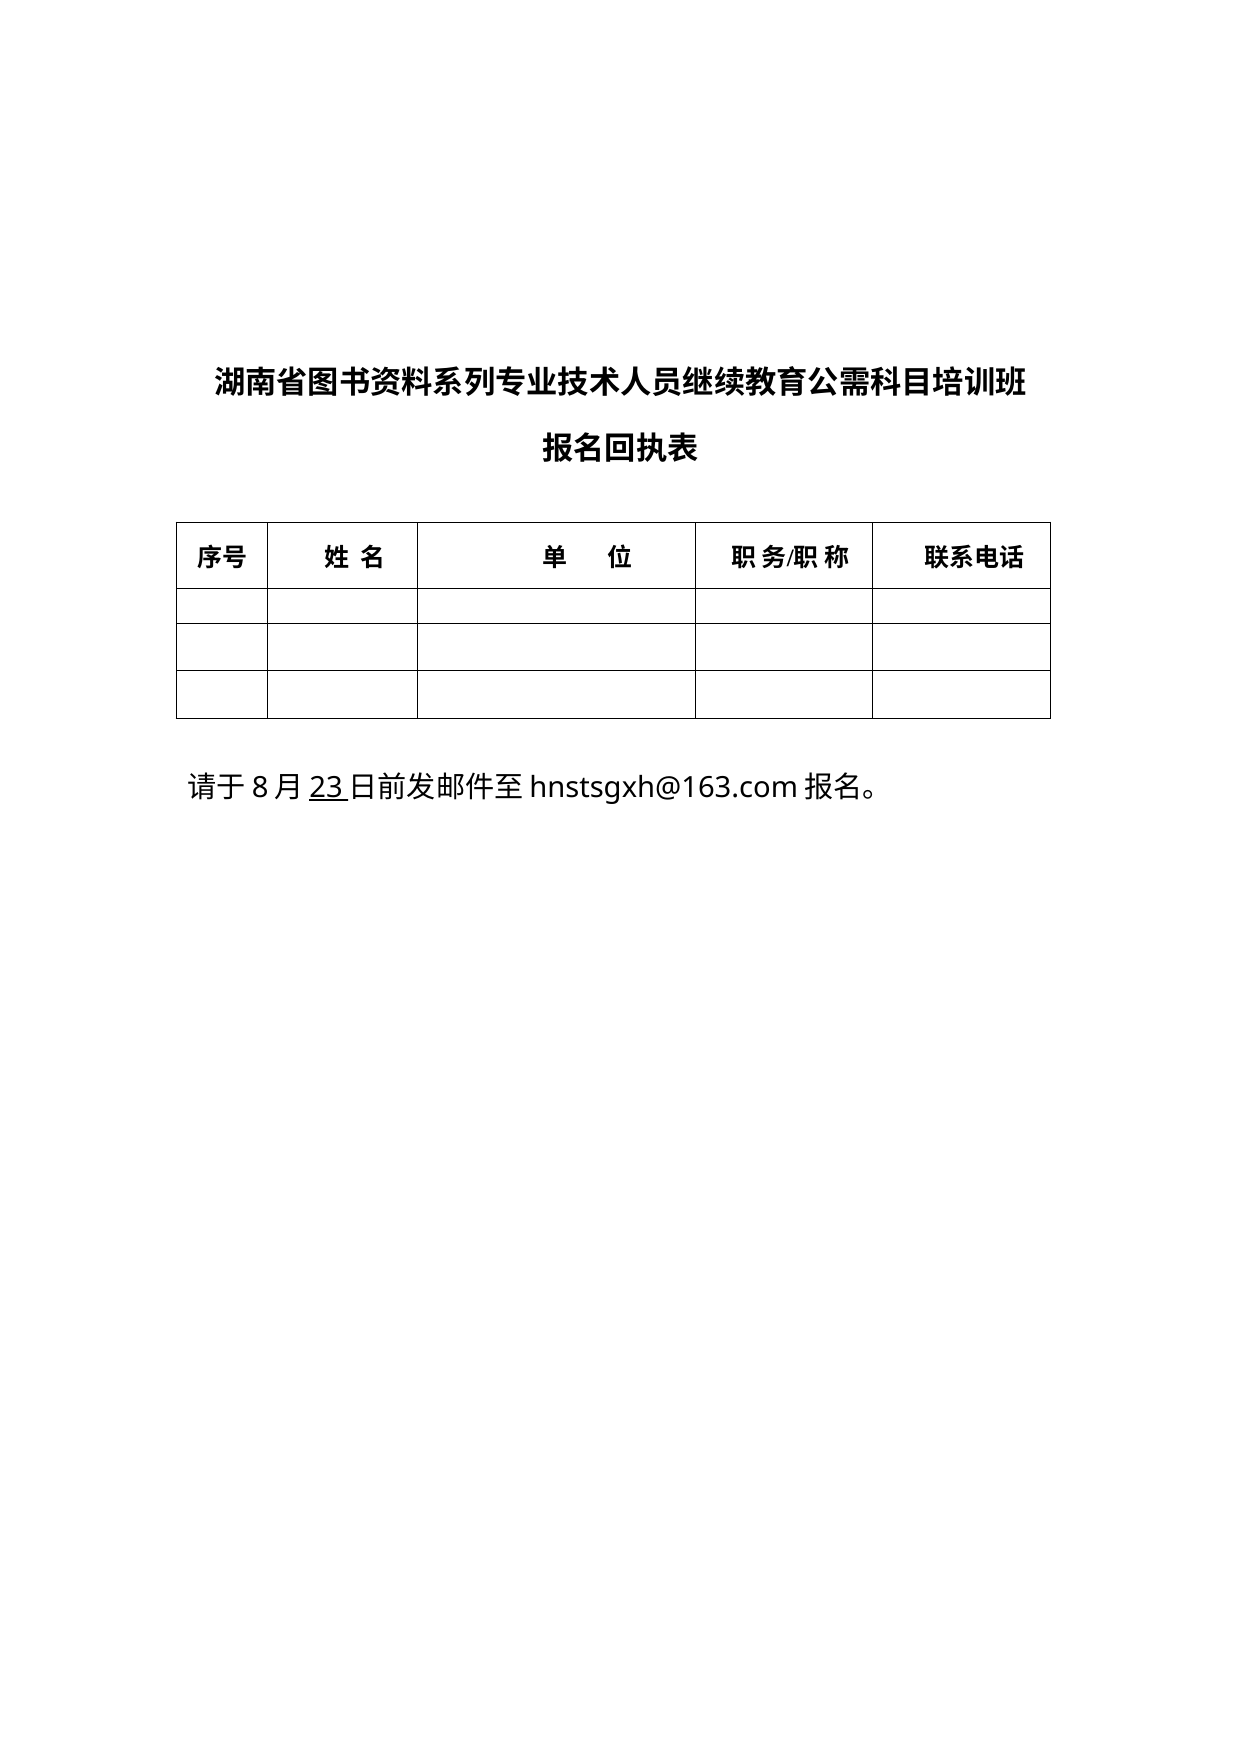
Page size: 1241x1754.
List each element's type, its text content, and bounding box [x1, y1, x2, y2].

table_header 联系电话 [873, 523, 1050, 588]
table_cell [873, 589, 1050, 623]
table_cell [268, 589, 417, 623]
table_cell [873, 624, 1050, 670]
table_cell [696, 671, 872, 718]
table_header 职 务/职 称 [696, 523, 872, 588]
table_cell [268, 671, 417, 718]
table_header 序号 [177, 523, 267, 588]
table_cell [177, 671, 267, 718]
table_cell [696, 624, 872, 670]
table_cell [268, 624, 417, 670]
table_cell [418, 589, 695, 623]
table_header 姓 名 [268, 523, 417, 588]
table_cell [177, 589, 267, 623]
table_cell [177, 624, 267, 670]
table_cell [873, 671, 1050, 718]
table_cell [418, 624, 695, 670]
table_cell [418, 671, 695, 718]
text 请于8月23日前发邮件至hnstsgxh@163.com报名。 [187, 752, 1053, 817]
table_header 单 位 [418, 523, 695, 588]
text 报名回执表 [187, 423, 1053, 468]
table_cell [696, 589, 872, 623]
text 湖南省图书资料系列专业技术人员继续教育公需科目培训班 [187, 357, 1053, 402]
